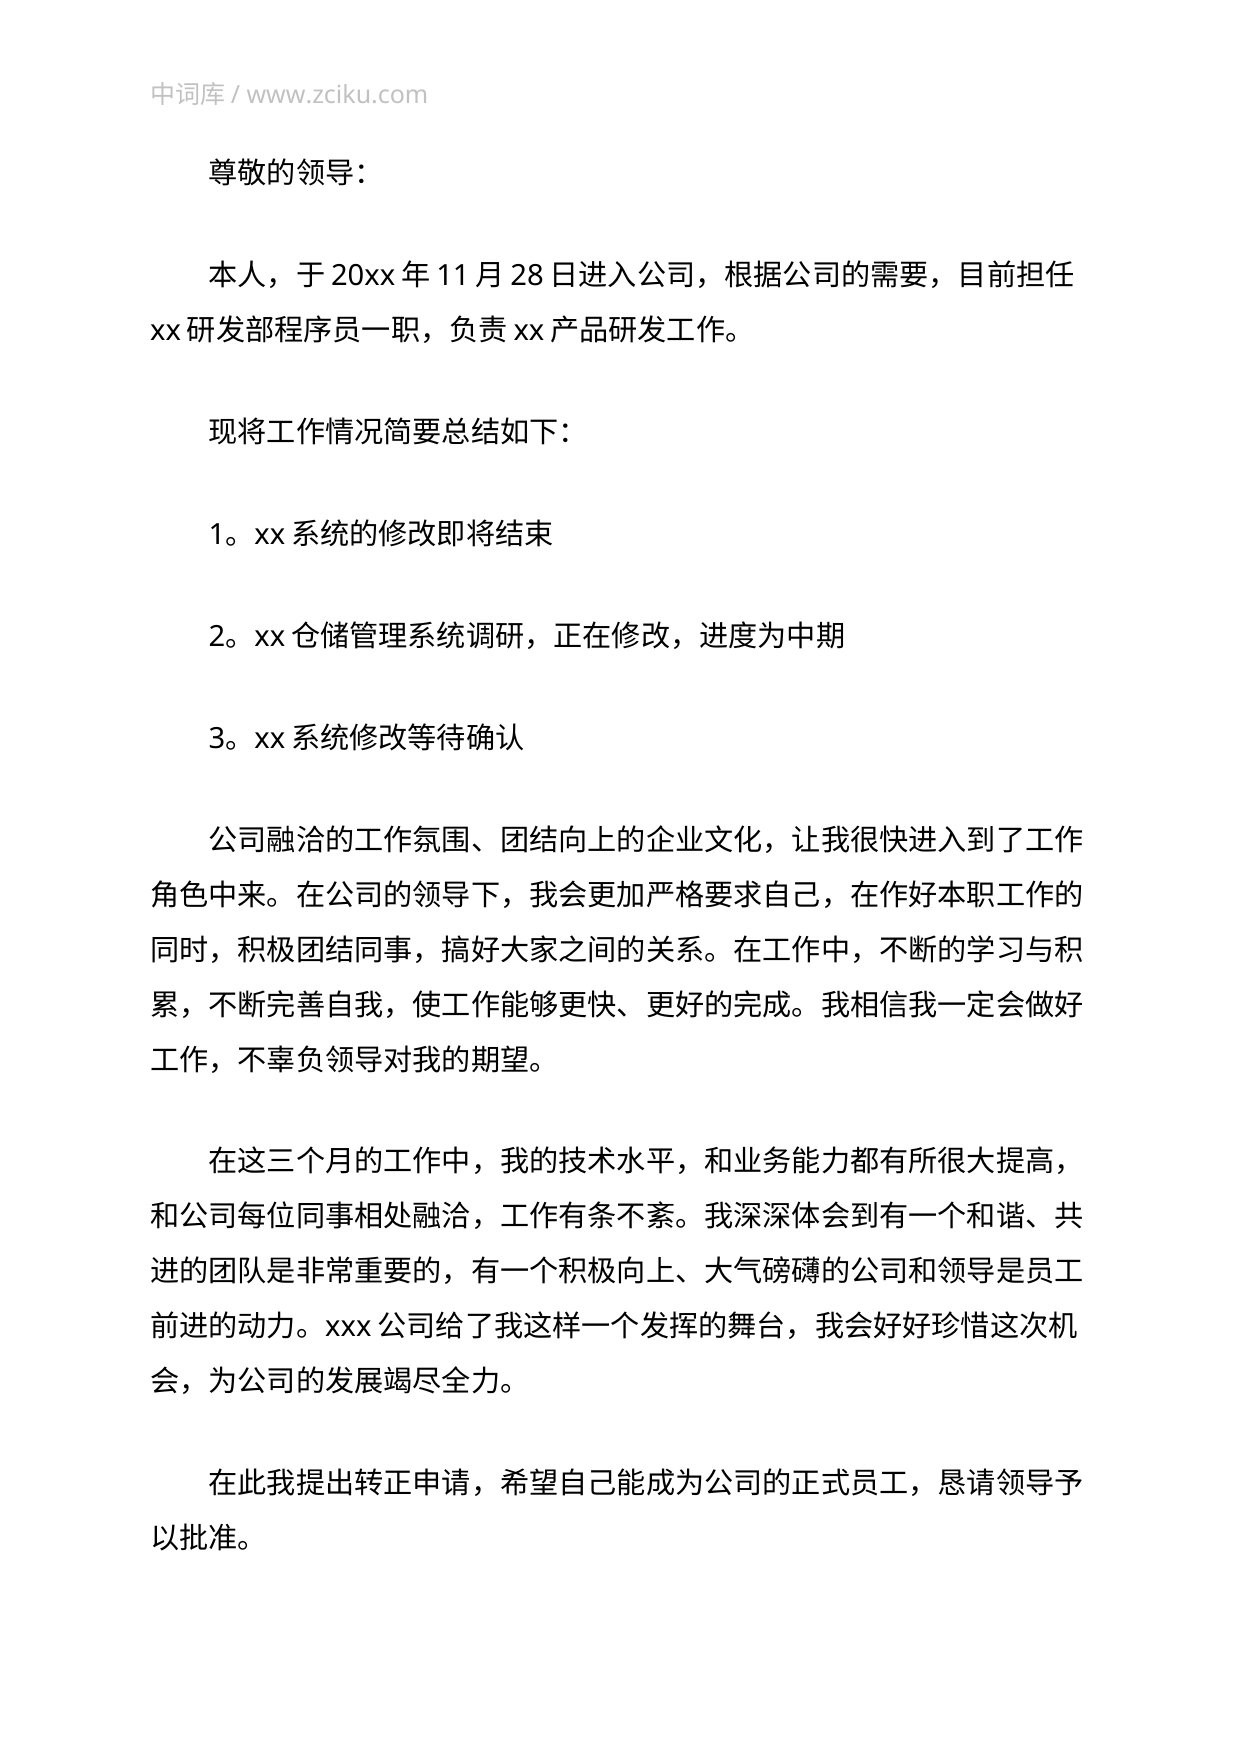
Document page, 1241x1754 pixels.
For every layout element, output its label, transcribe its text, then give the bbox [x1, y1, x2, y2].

text 1。xx系统的修改即将结束 [150, 511, 1090, 553]
text 现将工作情况简要总结如下： [150, 409, 1090, 451]
text 2。xx仓储管理系统调研，正在修改，进度为中期 [150, 612, 1090, 655]
text 本人，于20xx年11月28日进入公司，根据公司的需要，目前担任xx研发部程序员一职，负责xx产品研发工作。 [150, 252, 1090, 349]
text 3。xx系统修改等待确认 [150, 714, 1090, 757]
text 公司融洽的工作氛围、团结向上的企业文化，让我很快进入到了工作角色中来。在公司的领导下，我会更加严格要求自己，在作好本职工作的同时，积极团结同事，搞好大家之间的关系。在工作中，不断的学习与积累，不断完善自我，使工作能够更快、更好的完成。我相信我一定会做好工作，不辜负领导对我的期望。 [150, 816, 1090, 1078]
text 尊敬的领导： [150, 150, 1090, 192]
text 在此我提出转正申请，希望自己能成为公司的正式员工，恳请领导予以批准。 [150, 1459, 1090, 1556]
text 在这三个月的工作中，我的技术水平，和业务能力都有所很大提高，和公司每位同事相处融洽，工作有条不紊。我深深体会到有一个和谐、共进的团队是非常重要的，有一个积极向上、大气磅礴的公司和领导是员工前进的动力。xxx公司给了我这样一个发挥的舞台，我会好好珍惜这次机会，为公司的发展竭尽全力。 [150, 1138, 1090, 1400]
